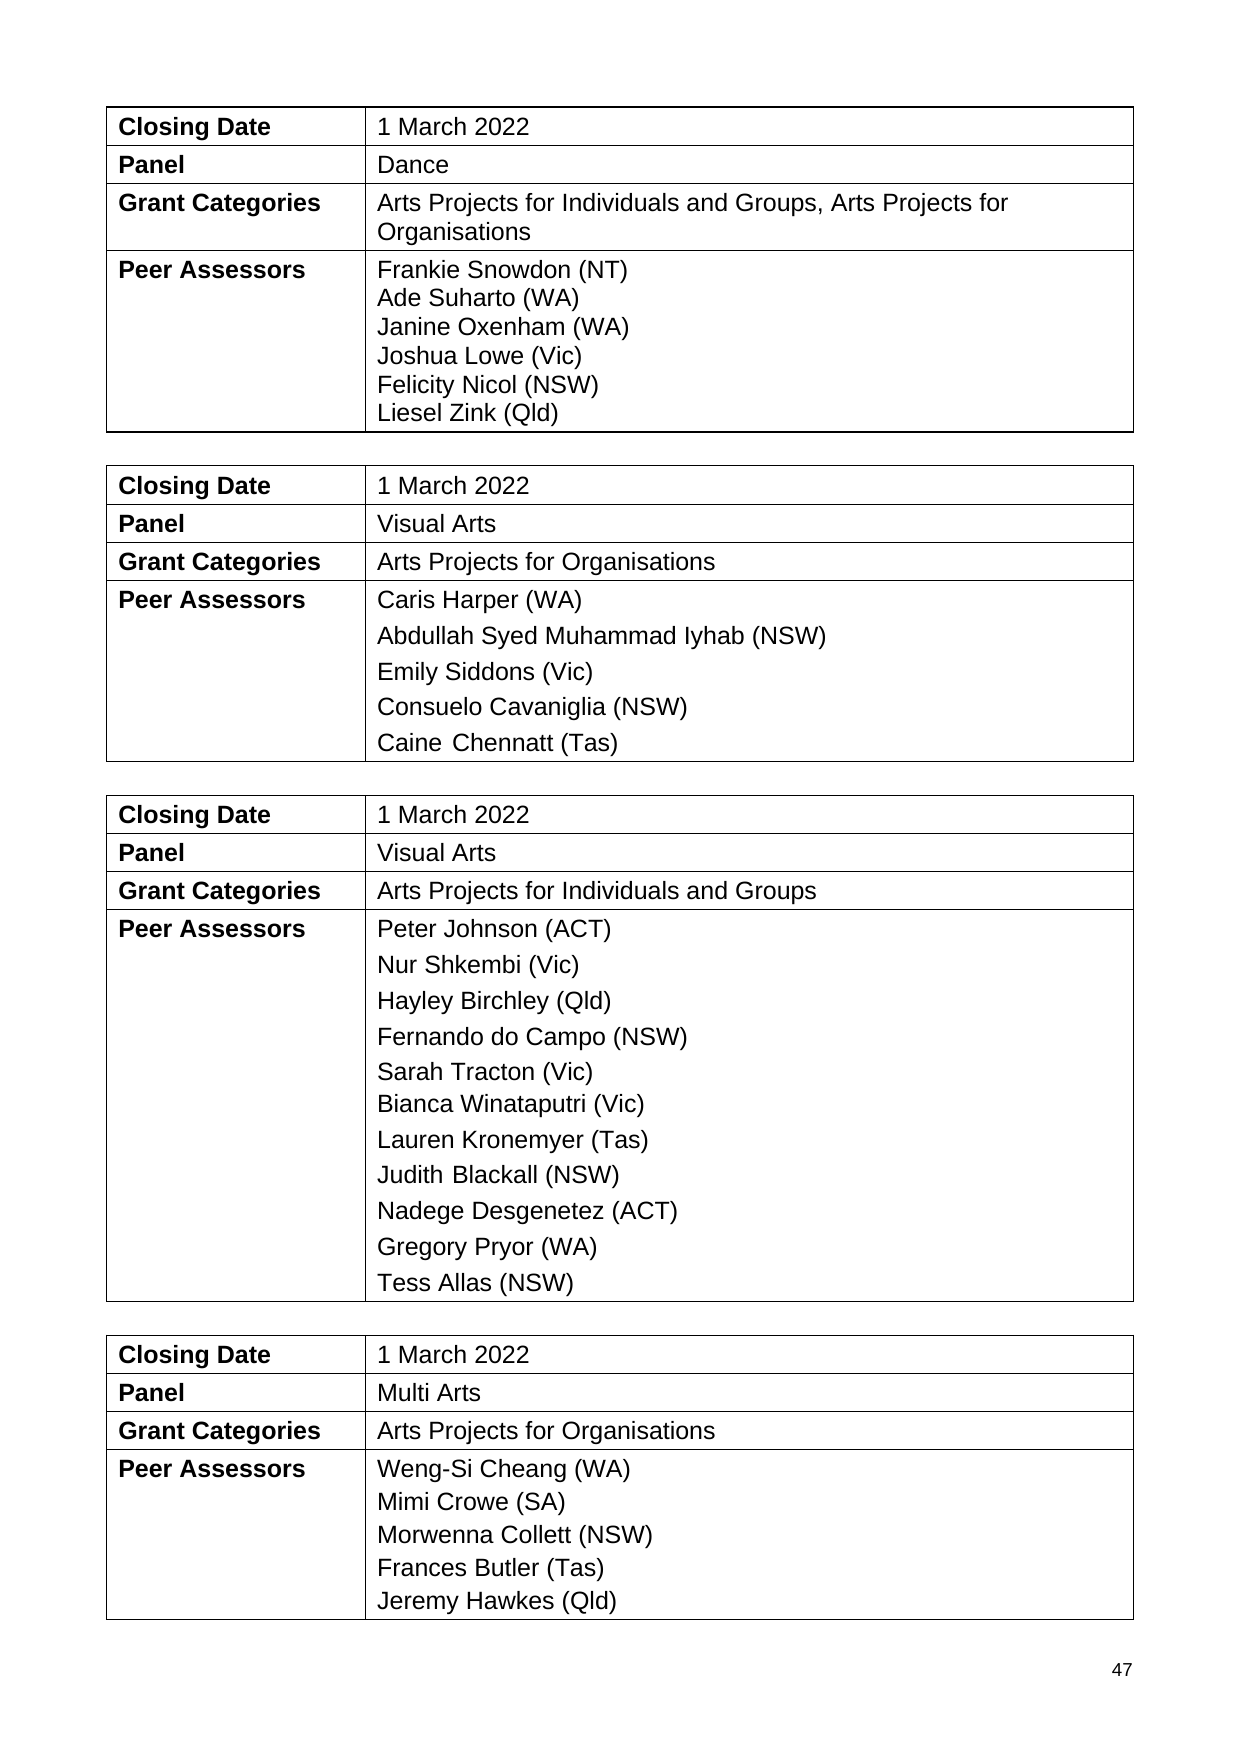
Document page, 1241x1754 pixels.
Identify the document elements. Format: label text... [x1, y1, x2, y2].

table_cell Multi Arts [366, 1374, 1133, 1411]
table_header Closing Date [107, 1336, 365, 1373]
table_cell Arts Projects for Organisations [366, 543, 1133, 580]
table_cell Grant Categories [107, 543, 365, 580]
table_header 1 March 2022 [366, 1336, 1133, 1373]
table_cell Peer Assessors [107, 581, 365, 761]
table_cell Panel [107, 1374, 365, 1411]
table_cell Panel [107, 834, 365, 871]
table_header 1 March 2022 [366, 466, 1133, 503]
table_cell Caris Harper (WA) Abdullah Syed Muhammad Iyhab (NSW) Emily Siddons (Vic) Consuelo Cavaniglia (NSW) Caine Chennatt (Tas) [366, 581, 1133, 761]
table_cell Grant Categories [107, 184, 365, 249]
table_cell Peer Assessors [107, 251, 365, 431]
table_cell Peer Assessors [107, 910, 365, 1301]
table_header 1 March 2022 [366, 108, 1133, 144]
table_cell Arts Projects for Individuals and Groups, Arts Projects for Organisations [366, 184, 1133, 249]
table_cell Panel [107, 146, 365, 183]
table_header Closing Date [107, 466, 365, 503]
table_cell Visual Arts [366, 834, 1133, 871]
table_header Closing Date [107, 796, 365, 833]
table_cell Grant Categories [107, 872, 365, 909]
table_cell Dance [366, 146, 1133, 183]
table_cell Grant Categories [107, 1412, 365, 1449]
table_cell Panel [107, 505, 365, 542]
table_cell Weng-Si Cheang (WA) Mimi Crowe (SA) Morwenna Collett (NSW) Frances Butler (Tas) Jeremy Hawkes (Qld) [366, 1450, 1133, 1619]
table_header 1 March 2022 [366, 796, 1133, 833]
table_cell Peter Johnson (ACT) Nur Shkembi (Vic) Hayley Birchley (Qld) Fernando do Campo (NSW) Sarah Tracton (Vic) Bianca Winataputri (Vic) Lauren Kronemyer (Tas) Judith Blackall (NSW) Nadege Desgenetez (ACT) Gregory Pryor (WA) Tess Allas (NSW) [366, 910, 1133, 1301]
table_cell Arts Projects for Organisations [366, 1412, 1133, 1449]
table_header Closing Date [107, 108, 365, 144]
table_cell Peer Assessors [107, 1450, 365, 1619]
table_cell Visual Arts [366, 505, 1133, 542]
table_cell Frankie Snowdon (NT) Ade Suharto (WA) Janine Oxenham (WA) Joshua Lowe (Vic) Felicity Nicol (NSW) Liesel Zink (Qld) [366, 251, 1133, 431]
table_cell Arts Projects for Individuals and Groups [366, 872, 1133, 909]
